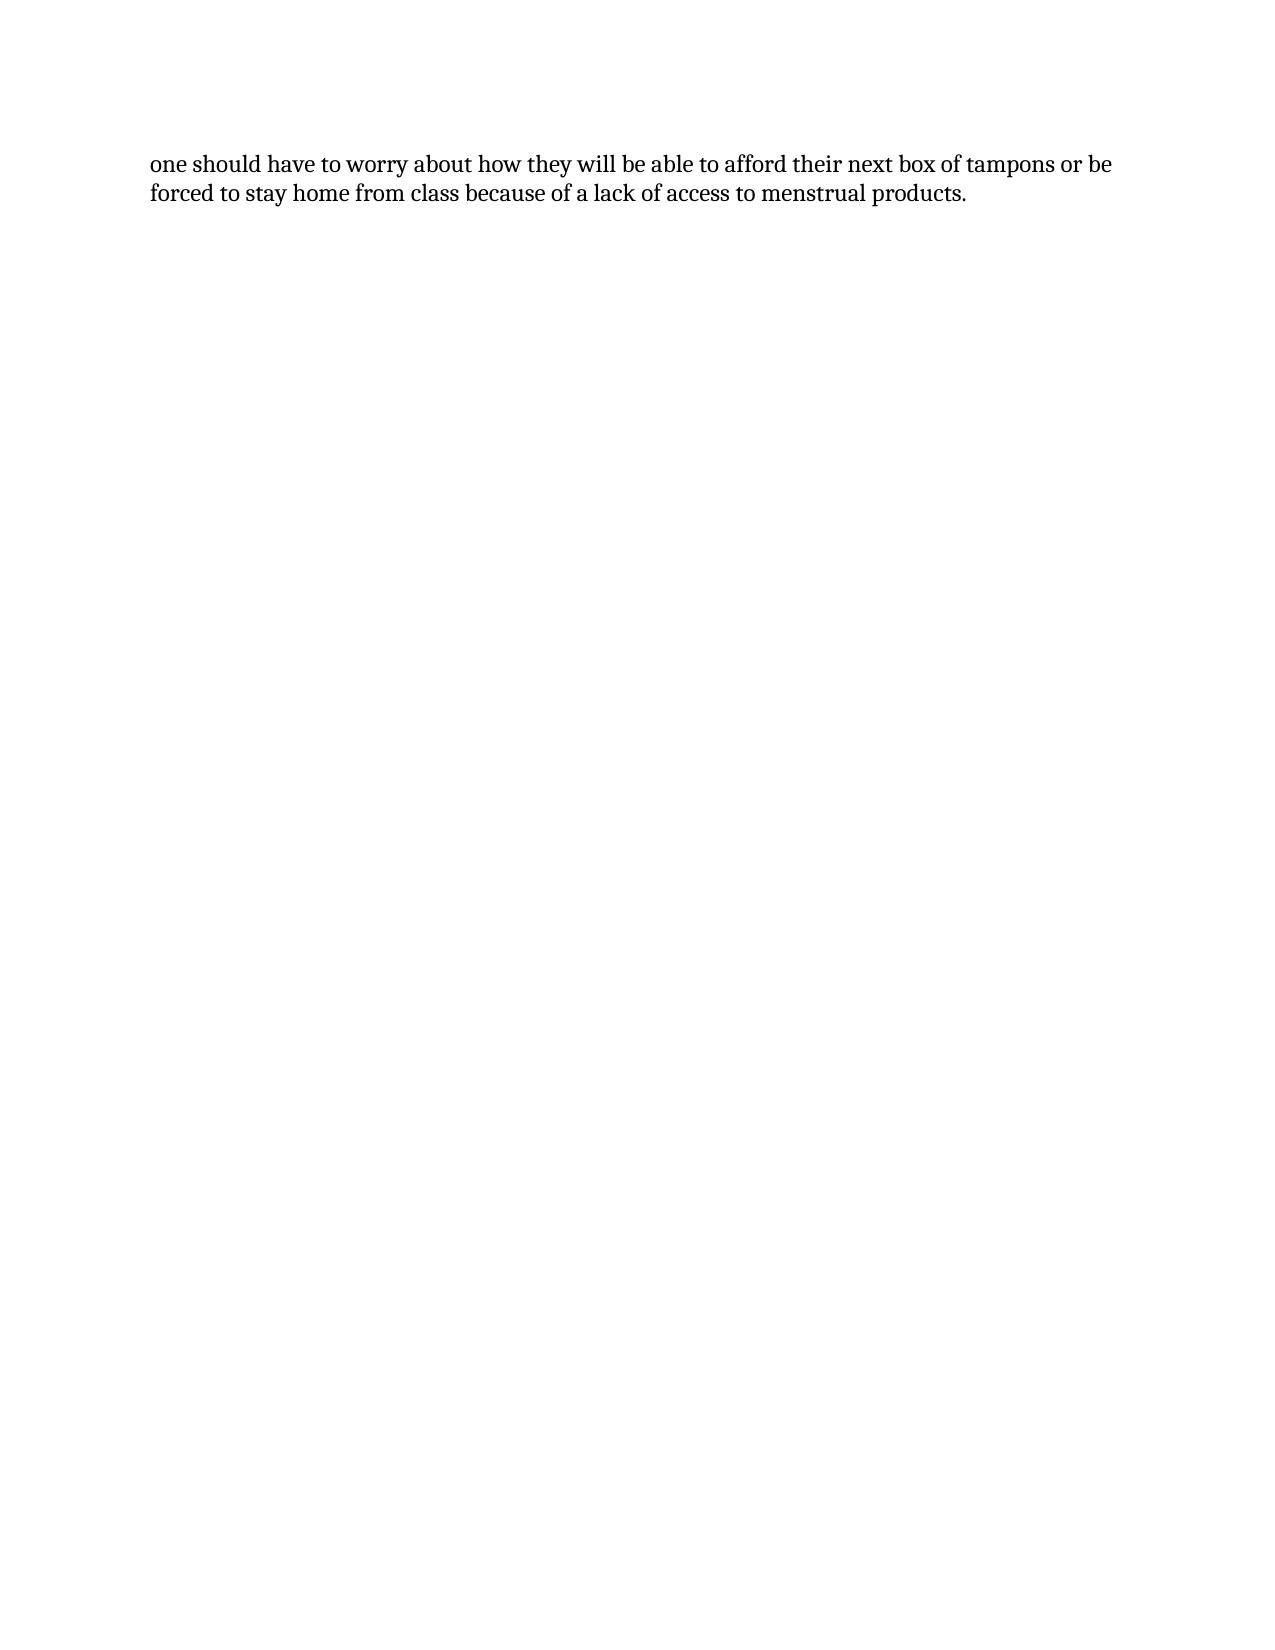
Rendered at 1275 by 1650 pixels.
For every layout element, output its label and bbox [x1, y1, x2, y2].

text [150, 150, 1125, 207]
